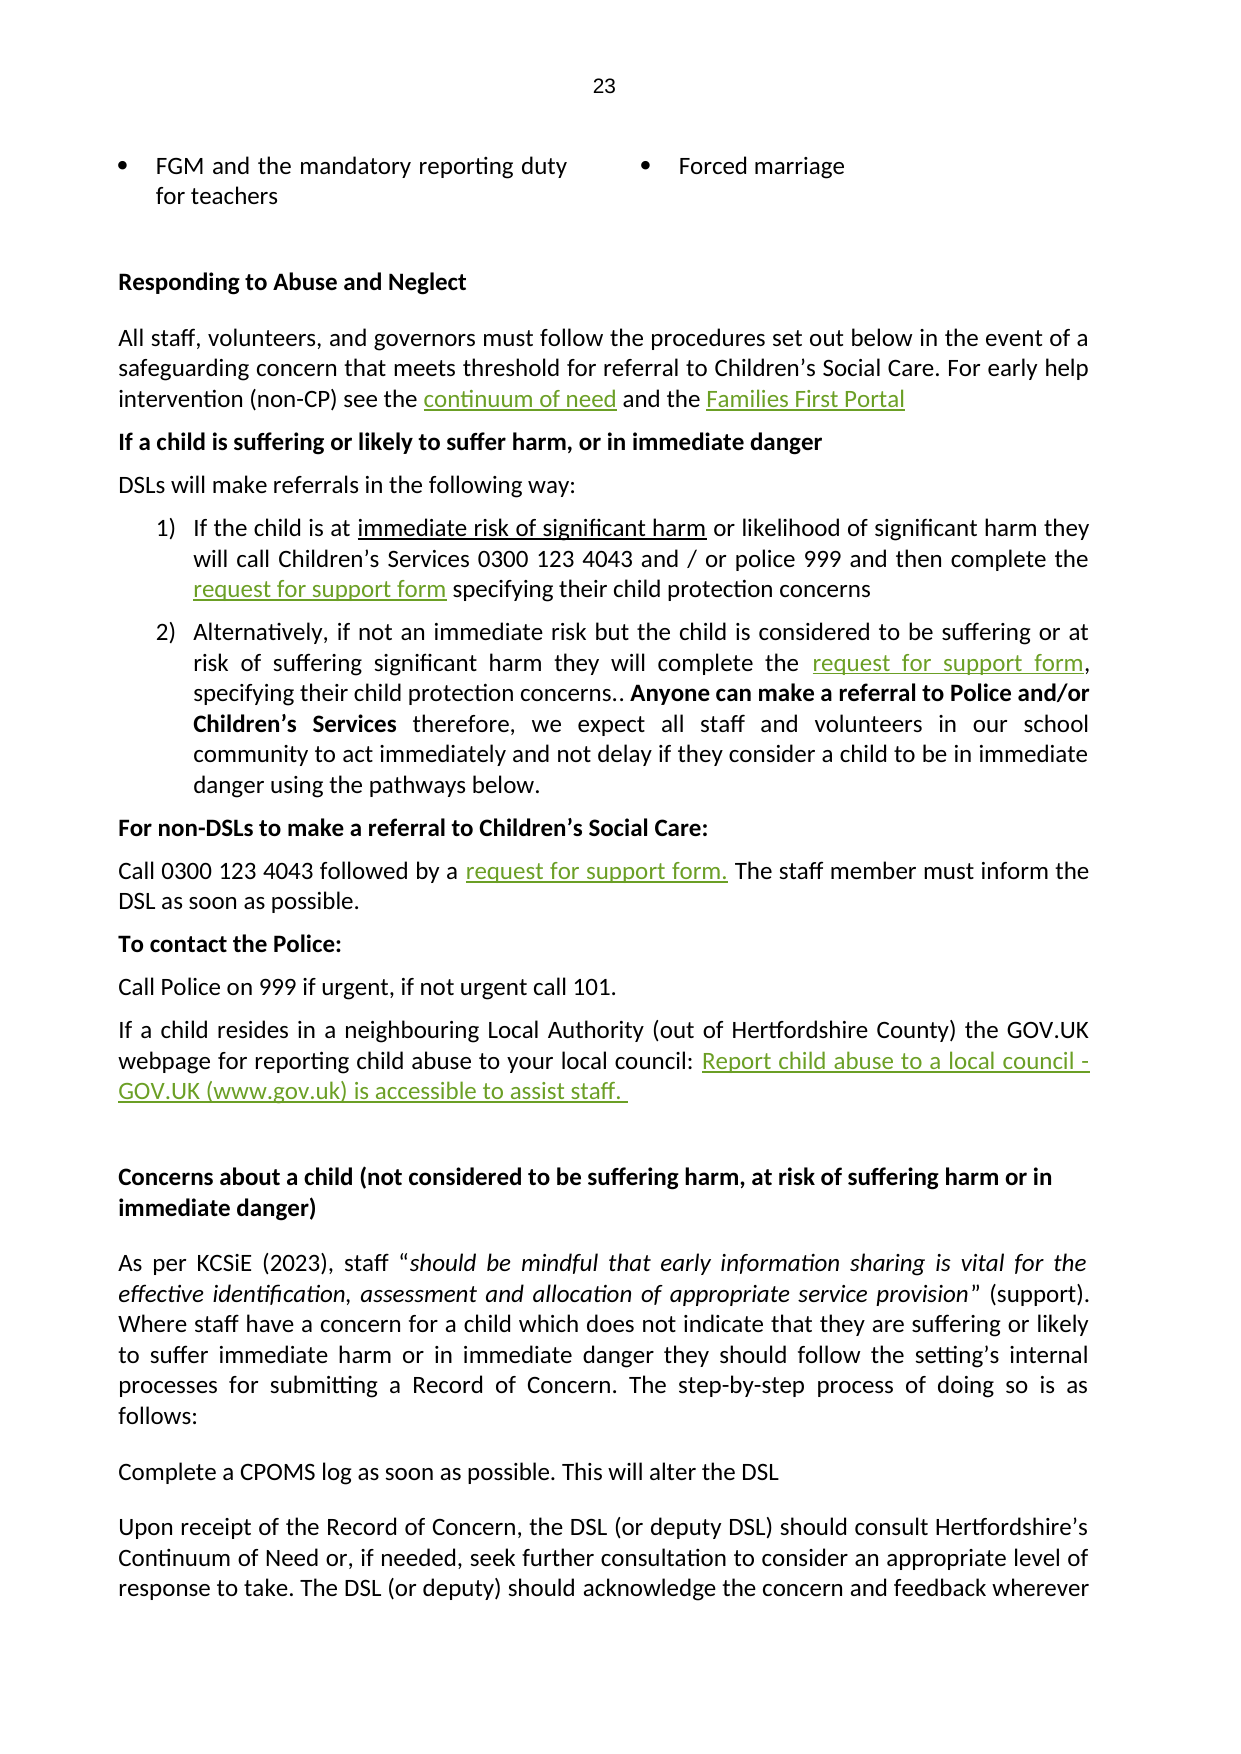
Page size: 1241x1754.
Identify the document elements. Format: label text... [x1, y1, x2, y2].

list Alternatively, if not an immediate risk but the child is considered to be suffering or at risk of suffering significant harm they will complete the request for support form, specifying their child protection concerns.. Anyone can make a referral to Police and/or Children’s Services therefore, we expect all staff and volunteers in our school community to act immediately and not delay if they consider a child to be in immediate danger using the pathways below. [156, 616, 1090, 799]
text Call Police on 999 if urgent, if not urgent call 101. [118, 971, 1090, 1002]
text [118, 1511, 1090, 1603]
text FGM and the mandatory reporting duty for teachers [118, 150, 567, 211]
text Responding to Abuse and Neglect [118, 267, 1090, 297]
text Call 0300 123 4043 followed by a request for support form. The staff member must inform the DSL as soon as possible. [118, 855, 1090, 916]
text If a child resides in a neighbouring Local Authority (out of Hertfordshire County) the GOV.UK webpage for reporting child abuse to your local council: Report child abuse to a local council - GOV.UK (www.gov.uk) is accessible to assist staff. [118, 1014, 1090, 1106]
text DSLs will make referrals in the following way: [118, 469, 1090, 500]
subtitle Concerns about a child (not considered to be suffering harm, at risk of suffering harm or in immediate danger) [118, 1162, 1090, 1223]
text If a child is suffering or likely to suffer harm, or in immediate danger [118, 426, 1090, 457]
subtitle To contact the Police: [118, 928, 1090, 959]
text Forced marriage [641, 150, 1090, 181]
list If the child is at immediate risk of significant harm or likelihood of significant harm they will call Children’s Services 0300 123 4043 and / or police 999 and then complete the request for support form specifying their child protection concerns [156, 512, 1090, 604]
text All staff, volunteers, and governors must follow the procedures set out below in the event of a safeguarding concern that meets threshold for referral to Children’s Social Care. For early help intervention (non-CP) see the continuum of need and the Families First Portal [118, 322, 1090, 414]
subtitle For non-DSLs to make a referral to Children’s Social Care: [118, 812, 1090, 842]
text As per KCSiE (2023), staff “should be mindful that early information sharing is vital for the effective identification, assessment and allocation of appropriate service provision” (support). Where staff have a concern for a child which does not indicate that they are suffering or likely to suffer immediate harm or in immediate danger they should follow the setting’s internal processes for submitting a Record of Concern. The step-by-step process of doing so is as follows: [118, 1248, 1090, 1431]
text Complete a CPOMS log as soon as possible. This will alter the DSL [118, 1456, 1090, 1486]
